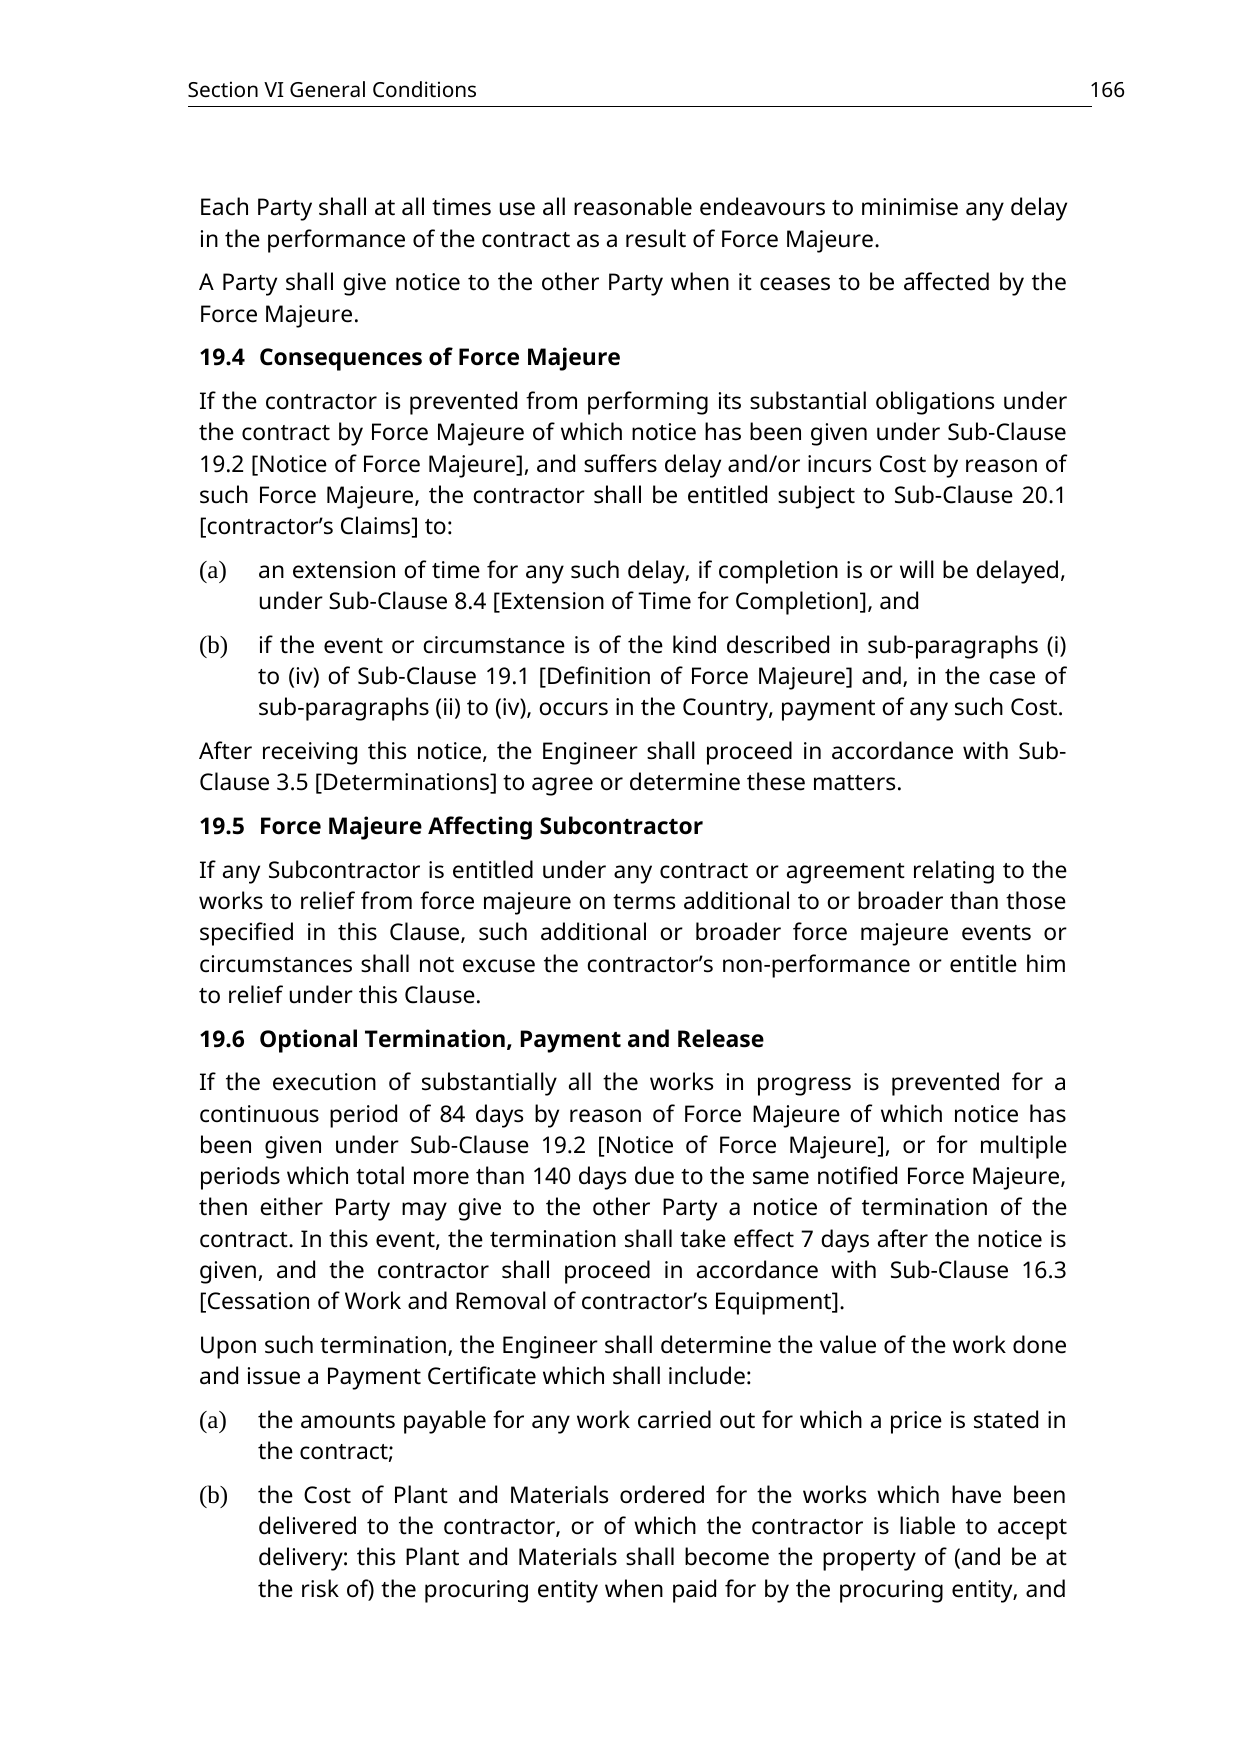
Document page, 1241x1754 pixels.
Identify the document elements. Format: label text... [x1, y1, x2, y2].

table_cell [188, 1023, 1079, 1604]
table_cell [188, 150, 1079, 341]
table_cell 19.4 Consequences of Force Majeure If the contractor is prevented from performing its substantial obligations under the contract by Force Majeure of which notice has been given under Sub-Clause 19.2 [Notice of Force Majeure], and suffers delay and/or incurs Cost by reason of such Force Majeure, the contractor shall be entitled subject to Sub-Clause 20.1 [contractor’s Claims] to: an extension of time for any such delay, if completion is or will be delayed, under Sub-Clause 8.4 [Extension of Time for Completion], and if the event or circumstance is of the kind described in sub-paragraphs (i) to (iv) of Sub-Clause 19.1 [Definition of Force Majeure] and, in the case of sub-paragraphs (ii) to (iv), occurs in the Country, payment of any such Cost. After receiving this notice, the Engineer shall proceed in accordance with Sub-Clause 3.5 [Determinations] to agree or determine these matters. [188, 341, 1079, 810]
table_cell 19.5 Force Majeure Affecting Subcontractor If any Subcontractor is entitled under any contract or agreement relating to the works to relief from force majeure on terms additional to or broader than those specified in this Clause, such additional or broader force majeure events or circumstances shall not excuse the contractor’s non-performance or entitle him to relief under this Clause. [188, 810, 1079, 1022]
